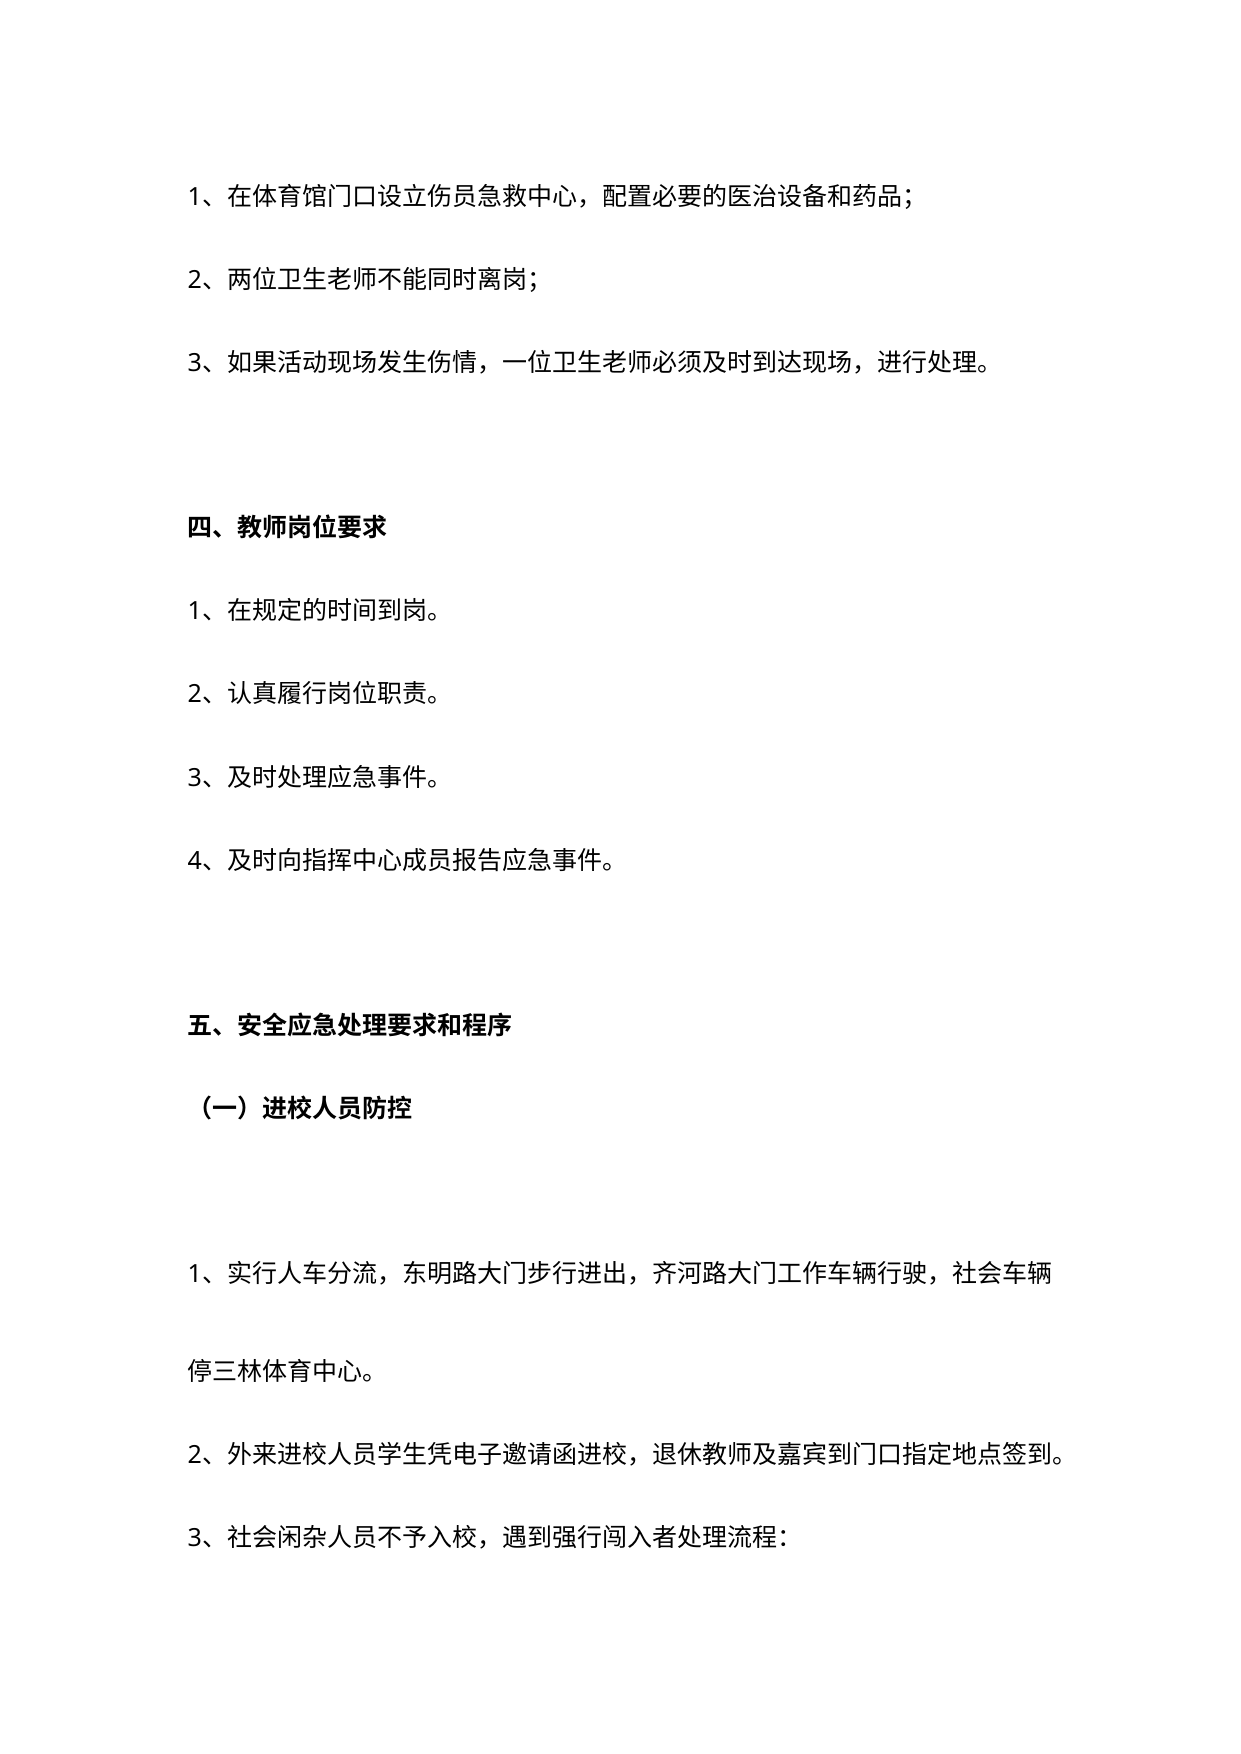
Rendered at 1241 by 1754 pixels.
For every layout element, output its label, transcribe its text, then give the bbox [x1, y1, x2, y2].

text 4、及时向指挥中心成员报告应急事件。 [187, 826, 1053, 891]
text 四、教师岗位要求 [187, 493, 1053, 558]
text 2、认真履行岗位职责。 [187, 659, 1053, 724]
text （一）进校人员防控 [187, 1074, 1053, 1139]
text 五、安全应急处理要求和程序 [187, 991, 1053, 1056]
text 3、如果活动现场发生伤情，一位卫生老师必须及时到达现场，进行处理。 [187, 328, 1053, 393]
text 3、社会闲杂人员不予入校，遇到强行闯入者处理流程： [187, 1503, 1053, 1568]
text 1、在体育馆门口设立伤员急救中心，配置必要的医治设备和药品； [187, 162, 1053, 227]
text 3、及时处理应急事件。 [187, 743, 1053, 808]
text 1、实行人车分流，东明路大门步行进出，齐河路大门工作车辆行驶，社会车辆停三林体育中心。 [187, 1239, 1053, 1402]
text 1、在规定的时间到岗。 [187, 576, 1053, 641]
text 2、两位卫生老师不能同时离岗； [187, 245, 1053, 310]
text 2、外来进校人员学生凭电子邀请函进校，退休教师及嘉宾到门口指定地点签到。 [187, 1420, 1053, 1485]
